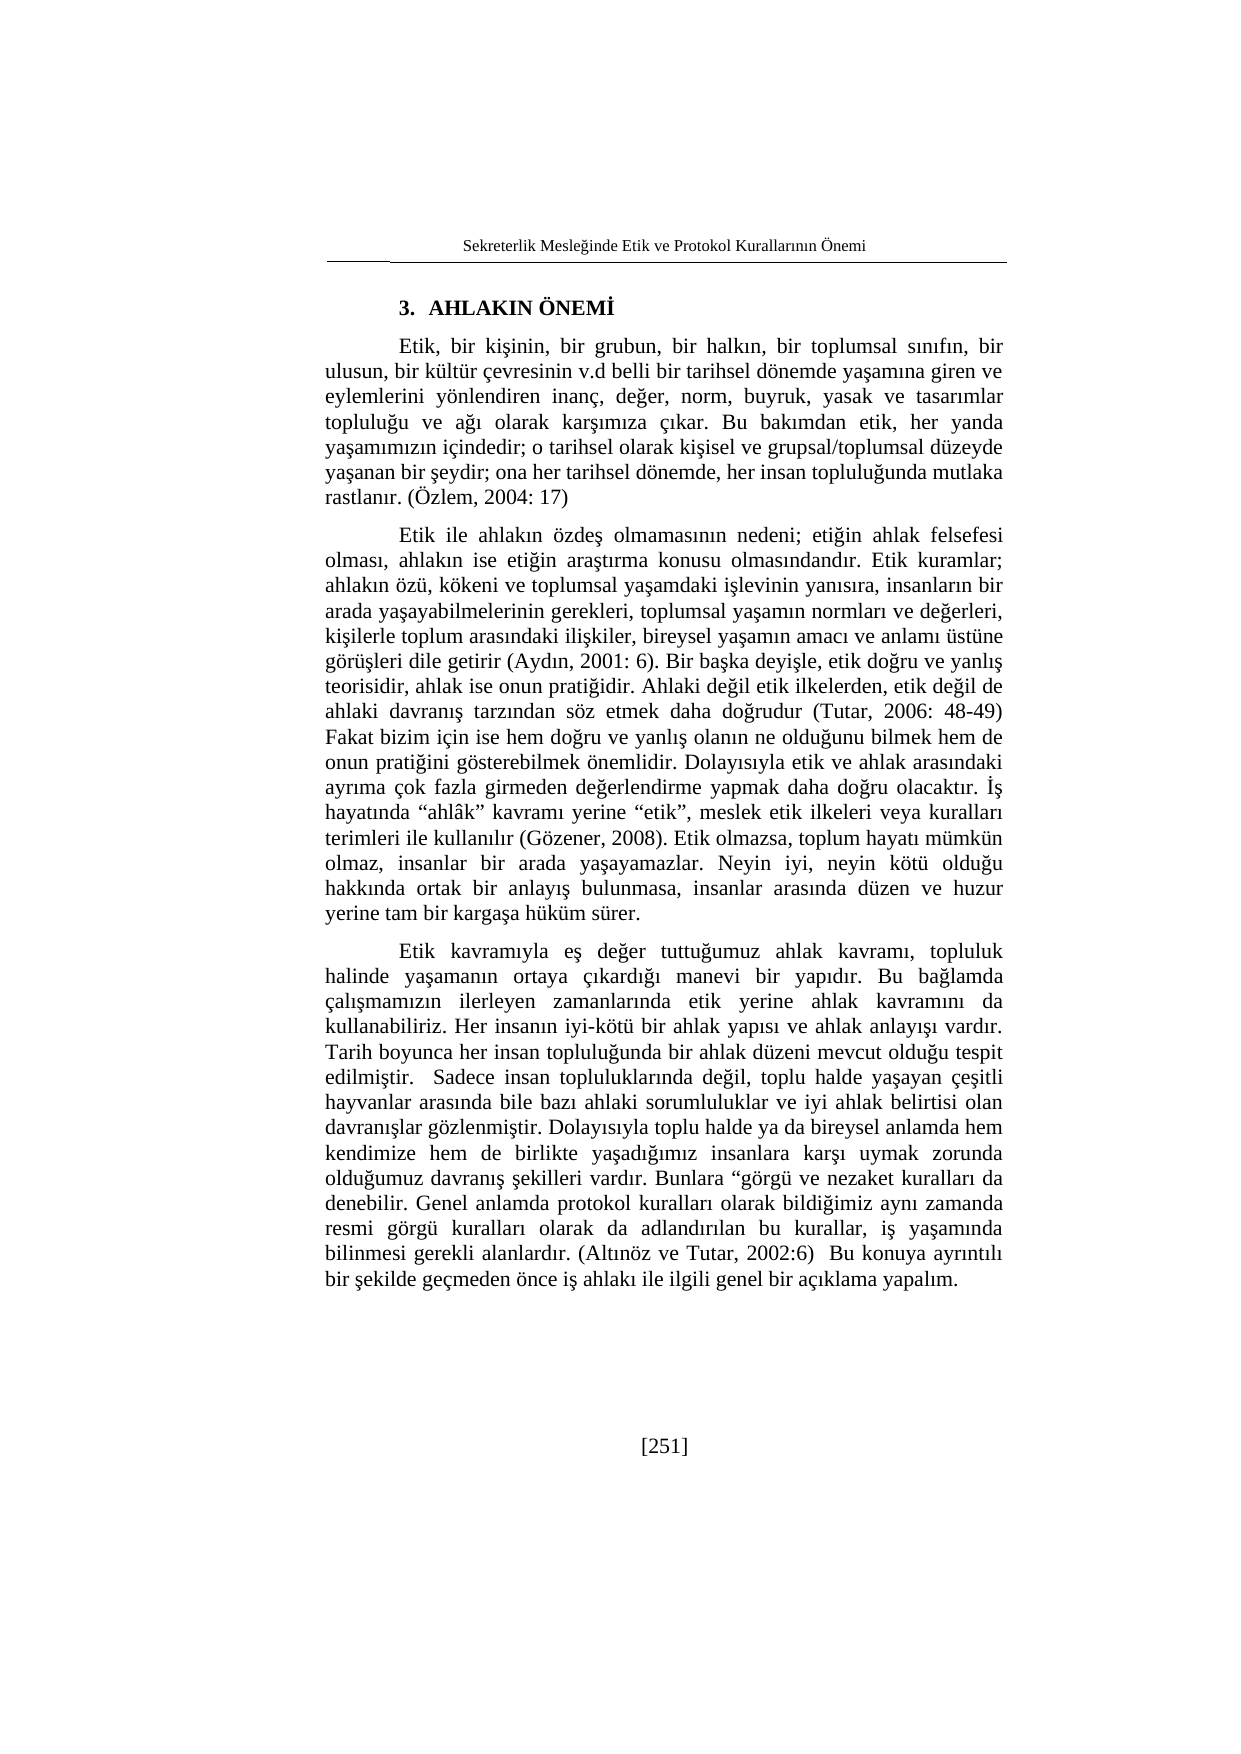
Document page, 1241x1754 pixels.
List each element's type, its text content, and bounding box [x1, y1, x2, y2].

text Etik, bir kişinin, bir grubun, bir halkın, bir toplumsal sınıfın, bir ulusun, bir kültür çevresinin v.d belli bir tarihsel dönemde yaşamına giren ve eylemlerini yönlendiren inanç, değer, norm, buyruk, yasak ve tasarımlar topluluğu ve ağı olarak karşımıza çıkar. Bu bakımdan etik, her yanda yaşamımızın içindedir; o tarihsel olarak kişisel ve grupsal/toplumsal düzeyde yaşanan bir şeydir; ona her tarihsel dönemde, her insan topluluğunda mutlaka rastlanır. (Özlem, 2004: 17) [325, 333, 1004, 509]
list AHLAKIN ÖNEMİ [325, 295, 1004, 321]
text Etik kavramıyla eş değer tuttuğumuz ahlak kavramı, topluluk halinde yaşamanın ortaya çıkardığı manevi bir yapıdır. Bu bağlamda çalışmamızın ilerleyen zamanlarında etik yerine ahlak kavramını da kullanabiliriz. Her insanın iyi-kötü bir ahlak yapısı ve ahlak anlayışı vardır. Tarih boyunca her insan topluluğunda bir ahlak düzeni mevcut olduğu tespit edilmiştir. Sadece insan topluluklarında değil, toplu halde yaşayan çeşitli hayvanlar arasında bile bazı ahlaki sorumluluklar ve iyi ahlak belirtisi olan davranışlar gözlenmiştir. Dolayısıyla toplu halde ya da bireysel anlamda hem kendimize hem de birlikte yaşadığımız insanlara karşı uymak zorunda olduğumuz davranış şekilleri vardır. Bunlara “görgü ve nezaket kuralları da denebilir. Genel anlamda protokol kuralları olarak bildiğimiz aynı zamanda resmi görgü kuralları olarak da adlandırılan bu kurallar, iş yaşamında bilinmesi gerekli alanlardır. (Altınöz ve Tutar, 2002:6) Bu konuya ayrıntılı bir şekilde geçmeden önce iş ahlakı ile ilgili genel bir açıklama yapalım. [325, 938, 1004, 1291]
text Etik ile ahlakın özdeş olmamasının nedeni; etiğin ahlak felsefesi olması, ahlakın ise etiğin araştırma konusu olmasındandır. Etik kuramlar; ahlakın özü, kökeni ve toplumsal yaşamdaki işlevinin yanısıra, insanların bir arada yaşayabilmelerinin gerekleri, toplumsal yaşamın normları ve değerleri, kişilerle toplum arasındaki ilişkiler, bireysel yaşamın amacı ve anlamı üstüne görüşleri dile getirir (Aydın, 2001: 6). Bir başka deyişle, etik doğru ve yanlış teorisidir, ahlak ise onun pratiğidir. Ahlaki değil etik ilkelerden, etik değil de ahlaki davranış tarzından söz etmek daha doğrudur (Tutar, 2006: 48-49) Fakat bizim için ise hem doğru ve yanlış olanın ne olduğunu bilmek hem de onun pratiğini gösterebilmek önemlidir. Dolayısıyla etik ve ahlak arasındaki ayrıma çok fazla girmeden değerlendirme yapmak daha doğru olacaktır. İş hayatında “ahlâk” kavramı yerine “etik”, meslek etik ilkeleri veya kuralları terimleri ile kullanılır (Gözener, 2008). Etik olmazsa, toplum hayatı mümkün olmaz, insanlar bir arada yaşayamazlar. Neyin iyi, neyin kötü olduğu hakkında ortak bir anlayış bulunmasa, insanlar arasında düzen ve huzur yerine tam bir kargaşa hüküm sürer. [325, 522, 1004, 925]
